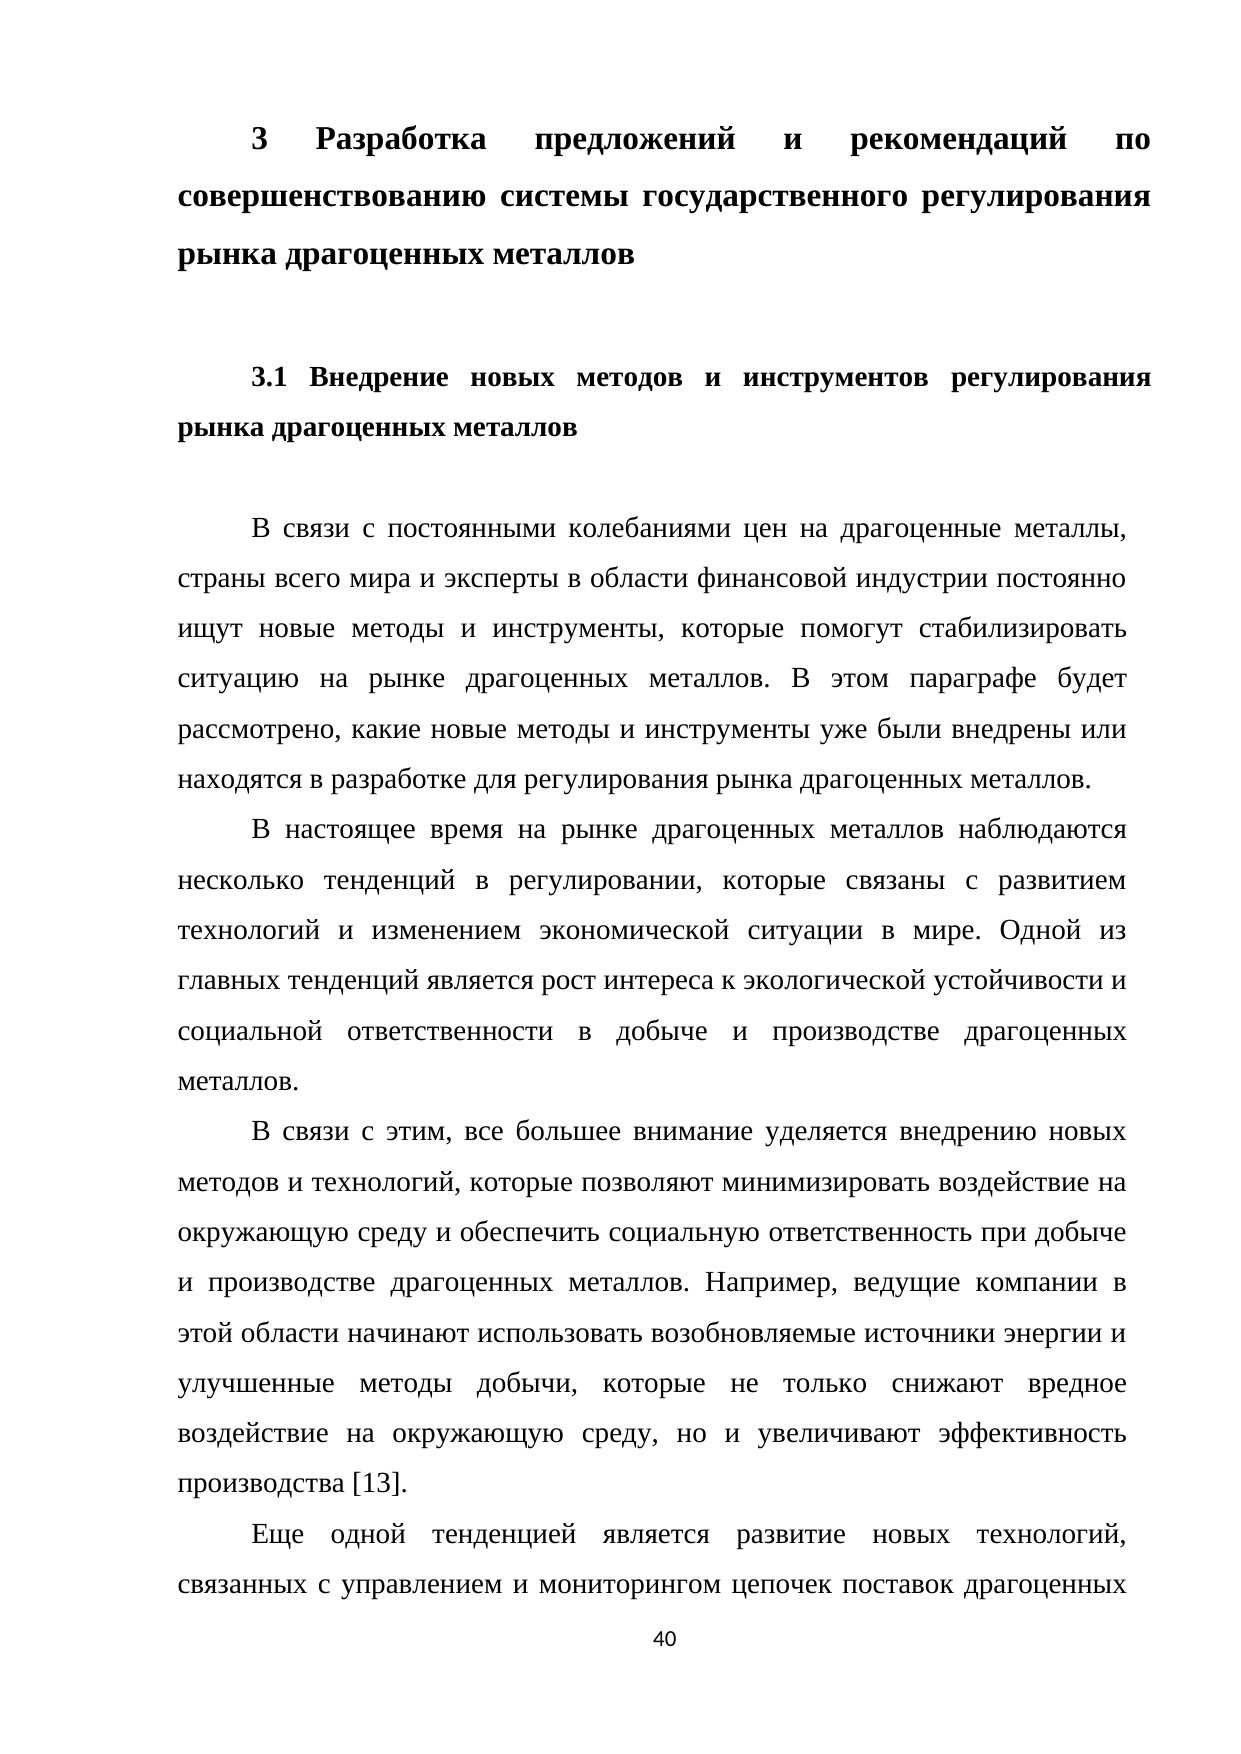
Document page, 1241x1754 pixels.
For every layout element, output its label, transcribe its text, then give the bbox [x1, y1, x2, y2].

subtitle 3 Разработка предложений и рекомендаций по совершенствованию системы государственного регулирования рынка драгоценных металлов [177, 118, 1152, 271]
text В настоящее время на рынке драгоценных металлов наблюдаются несколько тенденций в регулировании, которые связаны с развитием технологий и изменением экономической ситуации в мире. Одной из главных тенденций является рост интереса к экологической устойчивости и социальной ответственности в добыче и производстве драгоценных металлов. [177, 812, 1128, 1097]
text В связи с постоянными колебаниями цен на драгоценные металлы, страны всего мира и эксперты в области финансовой индустрии постоянно ищут новые методы и инструменты, которые помогут стабилизировать ситуацию на рынке драгоценных металлов. В этом параграфе будет рассмотрено, какие новые методы и инструменты уже были внедрены или находятся в разработке для регулирования рынка драгоценных металлов. [177, 510, 1128, 795]
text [177, 1516, 1128, 1600]
text В связи с этим, все большее внимание уделяется внедрению новых методов и технологий, которые позволяют минимизировать воздействие на окружающую среду и обеспечить социальную ответственность при добыче и производстве драгоценных металлов. Например, ведущие компании в этой области начинают использовать возобновляемые источники энергии и улучшенные методы добычи, которые не только снижают вредное воздействие на окружающую среду, но и увеличивают эффективность производства [13]. [177, 1113, 1128, 1499]
subtitle 3.1 Внедрение новых методов и инструментов регулирования рынка драгоценных металлов [177, 359, 1152, 443]
